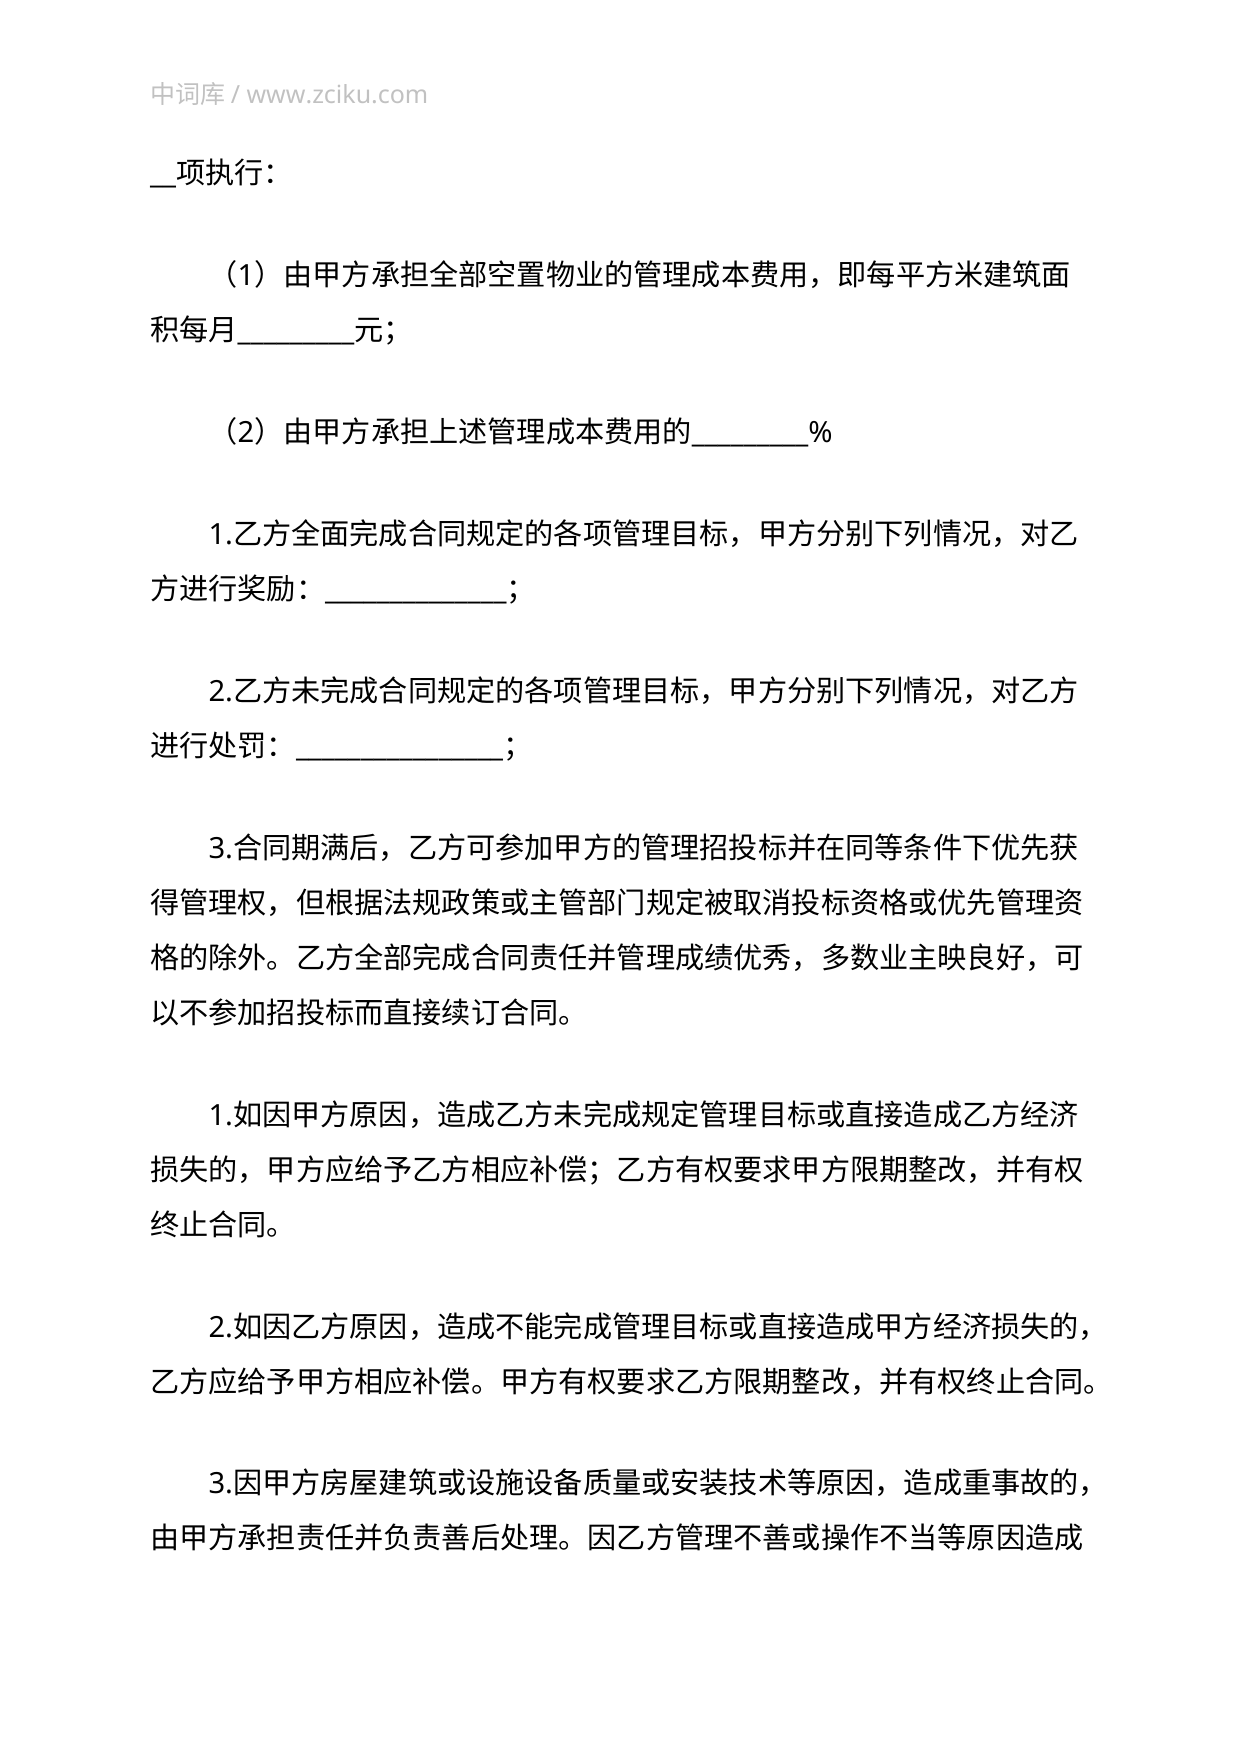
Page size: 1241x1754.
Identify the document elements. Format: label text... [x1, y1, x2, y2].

text 3.合同期满后，乙方可参加甲方的管理招投标并在同等条件下优先获得管理权，但根据法规政策或主管部门规定被取消投标资格或优先管理资格的除外。乙方全部完成合同责任并管理成绩优秀，多数业主映良好，可以不参加招投标而直接续订合同。 [150, 825, 1090, 1032]
text （2）由甲方承担上述管理成本费用的_________% [150, 409, 1090, 451]
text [150, 150, 1090, 192]
text 2.乙方未完成合同规定的各项管理目标，甲方分别下列情况，对乙方进行处罚：________________； [150, 668, 1090, 765]
text 2.如因乙方原因，造成不能完成管理目标或直接造成甲方经济损失的，乙方应给予甲方相应补偿。甲方有权要求乙方限期整改，并有权终止合同。 [150, 1303, 1090, 1400]
text 1.如因甲方原因，造成乙方未完成规定管理目标或直接造成乙方经济损失的，甲方应给予乙方相应补偿；乙方有权要求甲方限期整改，并有权终止合同。 [150, 1091, 1090, 1244]
text （1）由甲方承担全部空置物业的管理成本费用，即每平方米建筑面积每月_________元； [150, 252, 1090, 349]
text 1.乙方全面完成合同规定的各项管理目标，甲方分别下列情况，对乙方进行奖励：______________； [150, 511, 1090, 608]
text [150, 1460, 1090, 1557]
